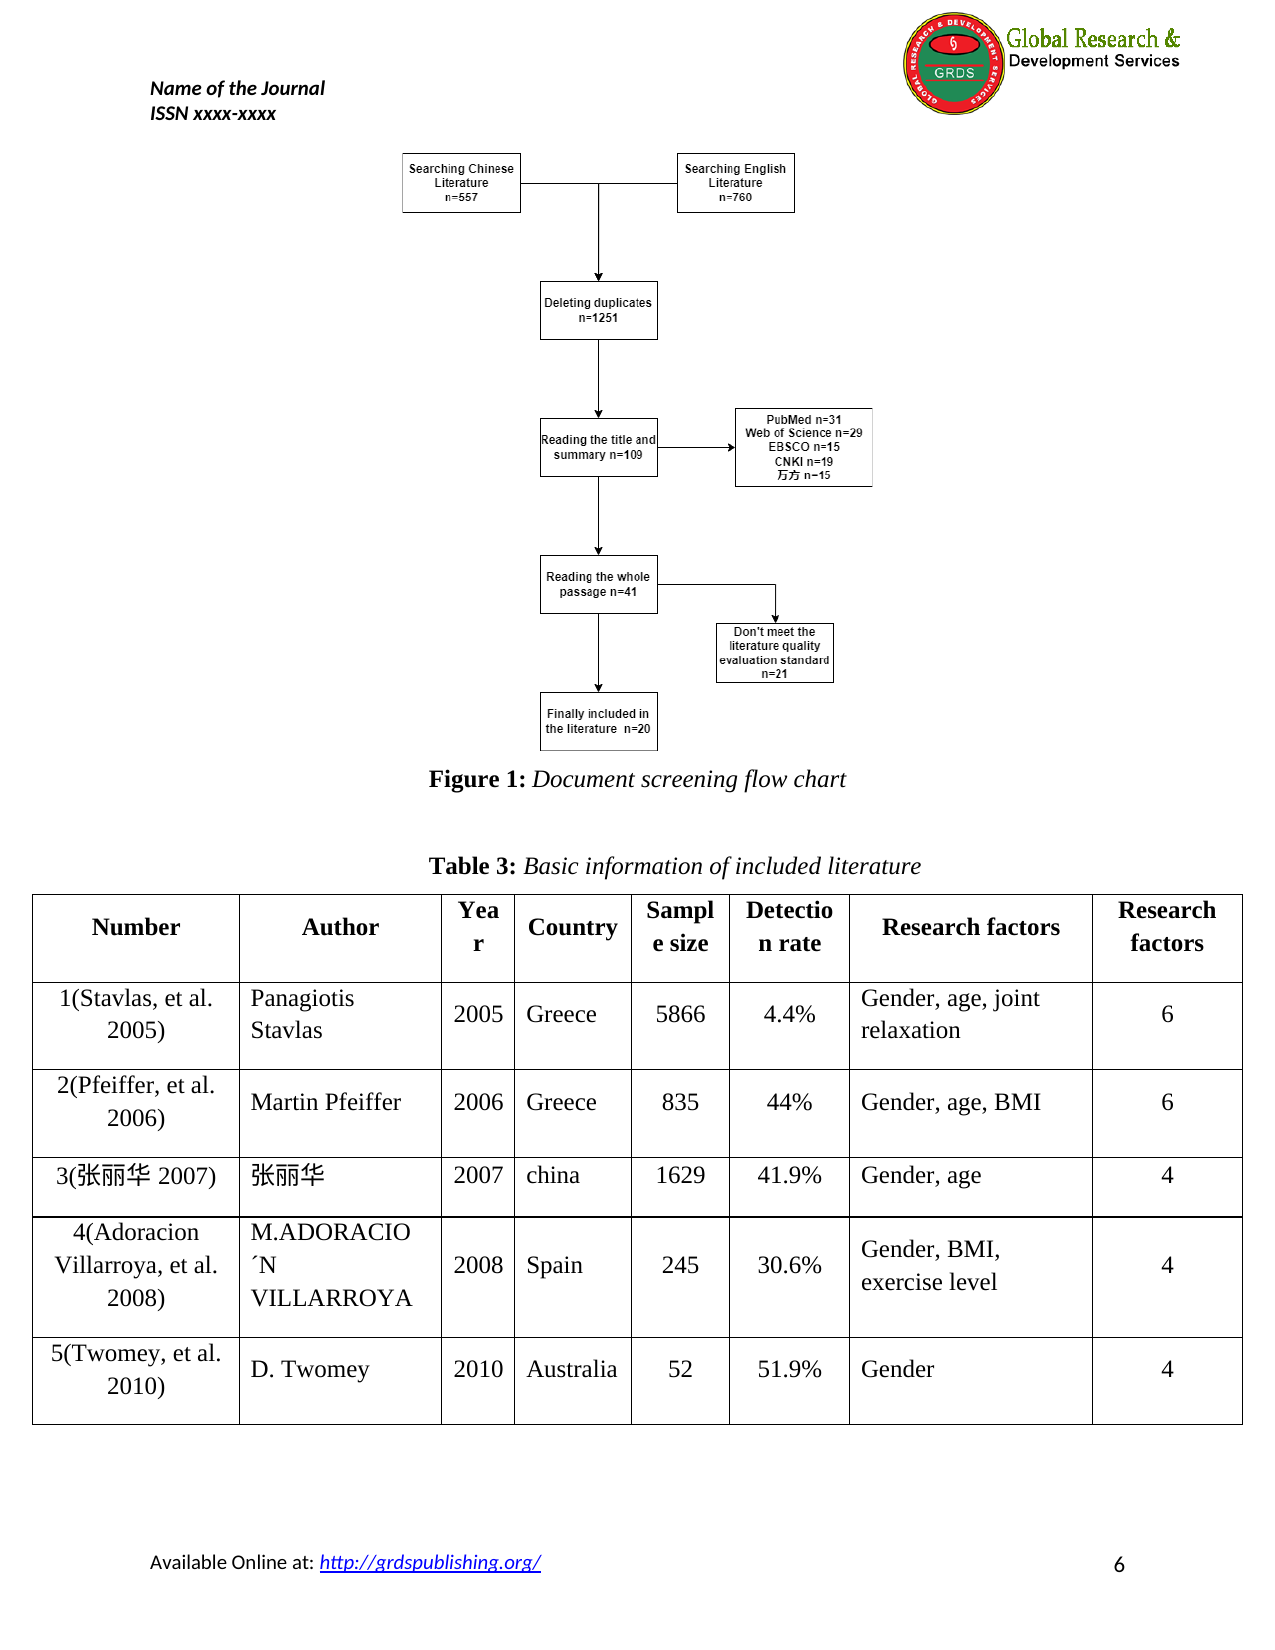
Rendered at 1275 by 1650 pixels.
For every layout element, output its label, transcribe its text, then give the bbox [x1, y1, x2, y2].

table_cell Gender [850, 1338, 1092, 1424]
table_cell D. Twomey [240, 1338, 441, 1424]
table_cell 4.4% [730, 983, 849, 1069]
table_cell Martin Pfeiffer [240, 1070, 441, 1157]
table_header Detection rate [730, 895, 849, 982]
table_cell 5(Twomey, et al. 2010) [33, 1338, 239, 1424]
table_header Sample size [632, 895, 729, 982]
table_cell Greece [515, 983, 631, 1069]
table_cell 6 [1093, 1070, 1242, 1157]
table_cell Gender, BMI, exercise level [850, 1218, 1092, 1337]
table_cell 2(Pfeiffer, et al. 2006) [33, 1070, 239, 1157]
table_header Year [442, 895, 514, 982]
table_cell Panagiotis Stavlas [240, 983, 441, 1069]
table_cell 44% [730, 1070, 849, 1157]
table_cell 2005 [442, 983, 514, 1069]
table_cell M.ADORACIO´N VILLARROYA [240, 1218, 441, 1337]
table_header Research factors [1093, 895, 1242, 982]
text Table 3: Basic information of included literature [150, 851, 1125, 880]
table_cell 1(Stavlas, et al. 2005) [33, 983, 239, 1069]
table_cell Gender, age [850, 1158, 1092, 1216]
table_cell Australia [515, 1338, 631, 1424]
text Figure 1: Document screening flow chart [150, 764, 1125, 793]
table_cell china [515, 1158, 631, 1216]
table_cell 2010 [442, 1338, 514, 1424]
table_cell Gender, age, joint relaxation [850, 983, 1092, 1069]
table_cell 30.6% [730, 1218, 849, 1337]
table_header Country [515, 895, 631, 982]
table_cell 51.9% [730, 1338, 849, 1424]
table_cell 2007 [442, 1158, 514, 1216]
table_cell 4(Adoracion Villarroya, et al. 2008) [33, 1218, 239, 1337]
table_cell 52 [632, 1338, 729, 1424]
table_header Author [240, 895, 441, 982]
table_cell Spain [515, 1218, 631, 1337]
table_cell 6 [1093, 983, 1242, 1069]
picture [402, 153, 873, 751]
table_cell 3(张丽华 2007) [33, 1158, 239, 1216]
table_cell 245 [632, 1218, 729, 1337]
table_header Number [33, 895, 239, 982]
table_cell 2006 [442, 1070, 514, 1157]
table_cell Gender, age, BMI [850, 1070, 1092, 1157]
table_cell 4 [1093, 1338, 1242, 1424]
table_cell Greece [515, 1070, 631, 1157]
table_header Research factors [850, 895, 1092, 982]
table_cell 张丽华 [240, 1158, 441, 1216]
table_cell 1629 [632, 1158, 729, 1216]
table_cell 4 [1093, 1158, 1242, 1216]
table_cell 835 [632, 1070, 729, 1157]
table_cell 41.9% [730, 1158, 849, 1216]
picture [901, 9, 1192, 119]
table_cell 2008 [442, 1218, 514, 1337]
table_cell 5866 [632, 983, 729, 1069]
table_cell 4 [1093, 1218, 1242, 1337]
